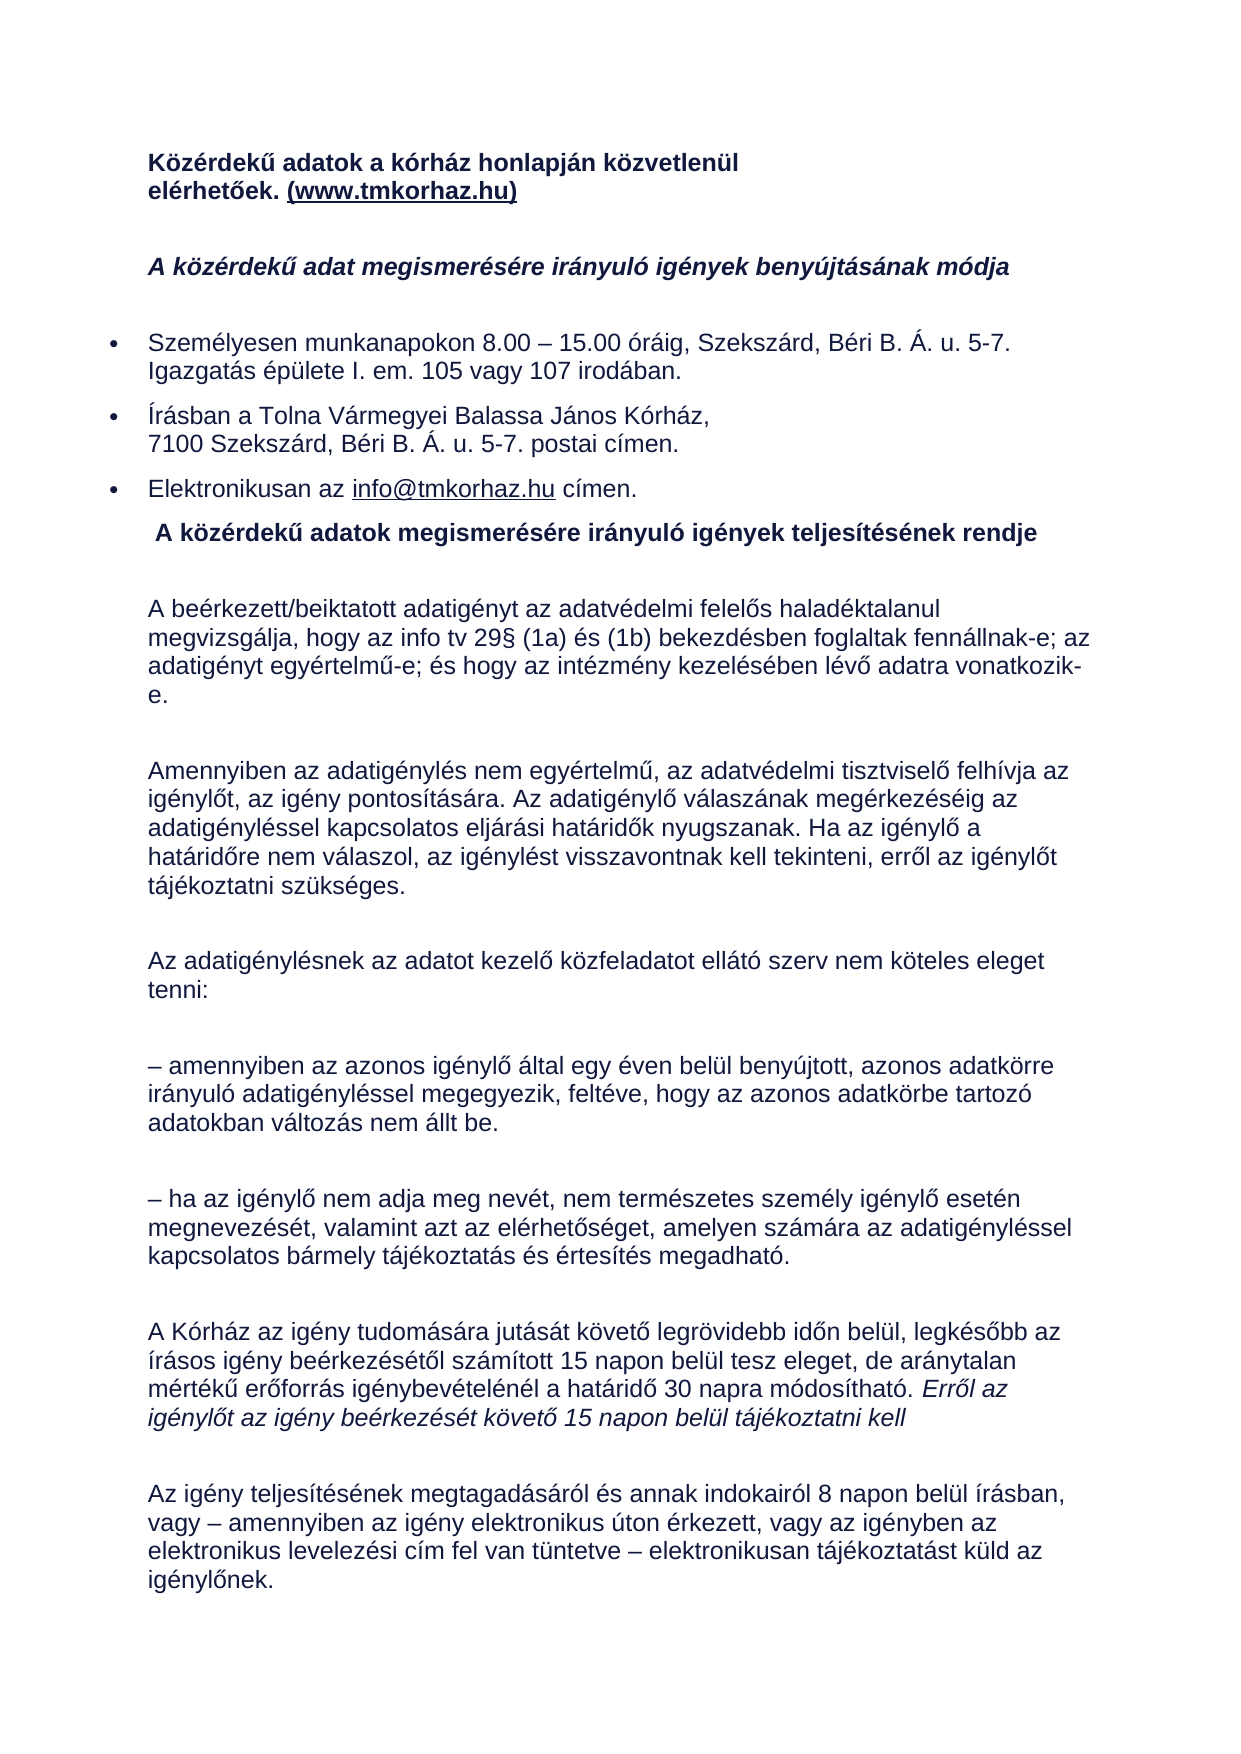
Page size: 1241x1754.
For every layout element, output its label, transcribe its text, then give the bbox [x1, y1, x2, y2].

text Közérdekű adatok a kórház honlapján közvetlenül elérhetőek. (www.tmkorhaz.hu) [148, 148, 1093, 205]
list Írásban a Tolna Vármegyei Balassa János Kórház, 7100 Szekszárd, Béri B. Á. u. 5-7. postai címen. [110, 401, 1093, 458]
list Elektronikusan az info@tmkorhaz.hu címen. [110, 474, 1093, 503]
text A közérdekű adatok megismerésére irányuló igények teljesítésének rendje [148, 518, 1093, 547]
text Az adatigénylésnek az adatot kezelő közfeladatot ellátó szerv nem köteles eleget tenni: [148, 946, 1093, 1004]
text A beérkezett/beiktatott adatigényt az adatvédelmi felelős haladéktalanul megvizsgálja, hogy az info tv 29§ (1a) és (1b) bekezdésben foglaltak fennállnak-e; az adatigényt egyértelmű-e; és hogy az intézmény kezelésében lévő adatra vonatkozik-e. [148, 594, 1093, 709]
text – ha az igénylő nem adja meg nevét, nem természetes személy igénylő esetén megnevezését, valamint azt az elérhetőséget, amelyen számára az adatigényléssel kapcsolatos bármely tájékoztatás és értesítés megadható. [148, 1184, 1093, 1270]
text – amennyiben az azonos igénylő által egy éven belül benyújtott, azonos adatkörre irányuló adatigényléssel megegyezik, feltéve, hogy az azonos adatkörbe tartozó adatokban változás nem állt be. [148, 1051, 1093, 1137]
text Az igény teljesítésének megtagadásáról és annak indokairól 8 napon belül írásban, vagy – amennyiben az igény elektronikus úton érkezett, vagy az igényben az elektronikus levelezési cím fel van tüntetve – elektronikusan tájékoztatást küld az igénylőnek. [148, 1479, 1093, 1594]
text Amennyiben az adatigénylés nem egyértelmű, az adatvédelmi tisztviselő felhívja az igénylőt, az igény pontosítására. Az adatigénylő válaszának megérkezéséig az adatigényléssel kapcsolatos eljárási határidők nyugszanak. Ha az igénylő a határidőre nem válaszol, az igénylést visszavontnak kell tekinteni, erről az igénylőt tájékoztatni szükséges. [148, 756, 1093, 899]
text A közérdekű adat megismerésére irányuló igények benyújtásának módja [148, 252, 1093, 281]
list Személyesen munkanapokon 8.00 – 15.00 óráig, Szekszárd, Béri B. Á. u. 5-7. Igazgatás épülete I. em. 105 vagy 107 irodában. [110, 328, 1093, 385]
text A Kórház az igény tudomására jutását követő legrövidebb időn belül, legkésőbb az írásos igény beérkezésétől számított 15 napon belül tesz eleget, de aránytalan mértékű erőforrás igénybevételénél a határidő 30 napra módosítható. Erről az igénylőt az igény beérkezését követő 15 napon belül tájékoztatni kell [148, 1317, 1093, 1432]
